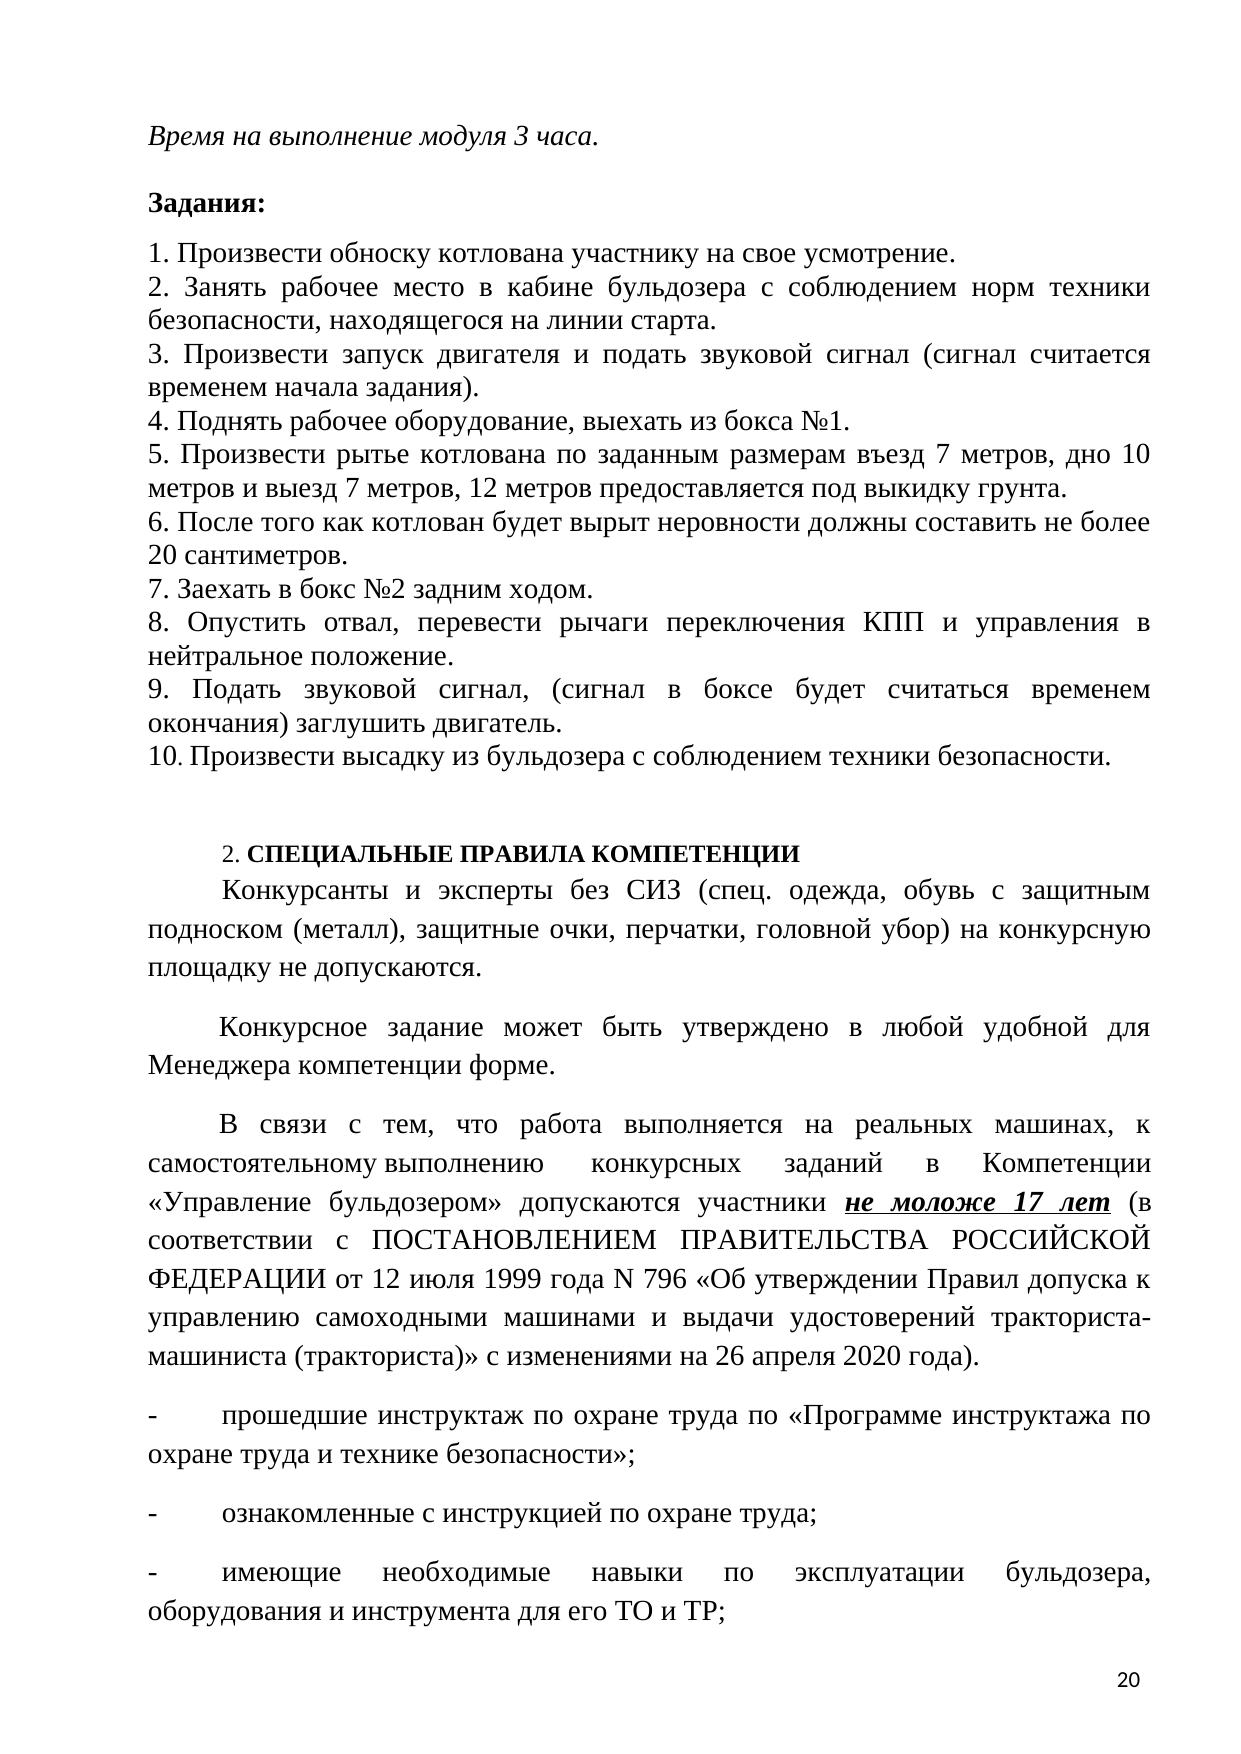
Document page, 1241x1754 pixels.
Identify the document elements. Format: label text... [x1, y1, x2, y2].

text Задания: [148, 185, 1152, 218]
text 8. Опустить отвал, перевести рычаги переключения КПП и управления в нейтральное положение. [148, 604, 1152, 671]
text - ознакомленные с инструкцией по охране труда; [148, 1495, 1152, 1529]
text 9. Подать звуковой сигнал, (сигнал в боксе будет считаться временем окончания) заглушить двигатель. [148, 671, 1152, 738]
text 7. Заехать в бокс №2 задним ходом. [148, 571, 1152, 604]
text 6. После того как котлован будет вырыт неровности должны составить не более 20 сантиметров. [148, 504, 1152, 571]
text - имеющие необходимые навыки по эксплуатации бульдозера, оборудования и инструмента для его ТО и ТР; [148, 1554, 1152, 1627]
text 10. Произвести высадку из бульдозера с соблюдением техники безопасности. [148, 738, 1152, 772]
text 4. Поднять рабочее оборудование, выехать из бокса №1. [148, 403, 1152, 437]
text 1. Произвести обноску котлована участнику на свое усмотрение. [148, 235, 1152, 269]
list Конкурсанты и эксперты без СИЗ (спец. одежда, обувь с защитным подноском (металл), защитные очки, перчатки, головной убор) на конкурсную площадку не допускаются. [148, 872, 1152, 983]
text В связи с тем, что работа выполняется на реальных машинах, к самостоятельному выполнению конкурсных заданий в Компетенции «Управление бульдозером» допускаются участники не моложе 17 лет (в соответствии с ПОСТАНОВЛЕНИЕМ ПРАВИТЕЛЬСТВА РОССИЙСКОЙ ФЕДЕРАЦИИ от 12 июля 1999 года N 796 «Об утверждении Правил допуска к управлению самоходными машинами и выдачи удостоверений тракториста-машиниста (тракториста)» с изменениями на 26 апреля 2020 года). [148, 1107, 1152, 1371]
text Время на выполнение модуля 3 часа. [148, 118, 1152, 152]
text 3. Произвести запуск двигателя и подать звуковой сигнал (сигнал считается временем начала задания). [148, 336, 1152, 403]
text 2. Занять рабочее место в кабине бульдозера с соблюдением норм техники безопасности, находящегося на линии старта. [148, 269, 1152, 336]
text - прошедшие инструктаж по охране труда по «Программе инструктажа по охране труда и технике безопасности»; [148, 1397, 1152, 1469]
text 5. Произвести рытье котлована по заданным размерам въезд 7 метров, дно 10 метров и выезд 7 метров, 12 метров предоставляется под выкидку грунта. [148, 437, 1152, 504]
text Конкурсное задание может быть утверждено в любой удобной для Менеджера компетенции форме. [148, 1009, 1152, 1081]
text 2. СПЕЦИАЛЬНЫЕ ПРАВИЛА КОМПЕТЕНЦИИ [148, 839, 1152, 868]
